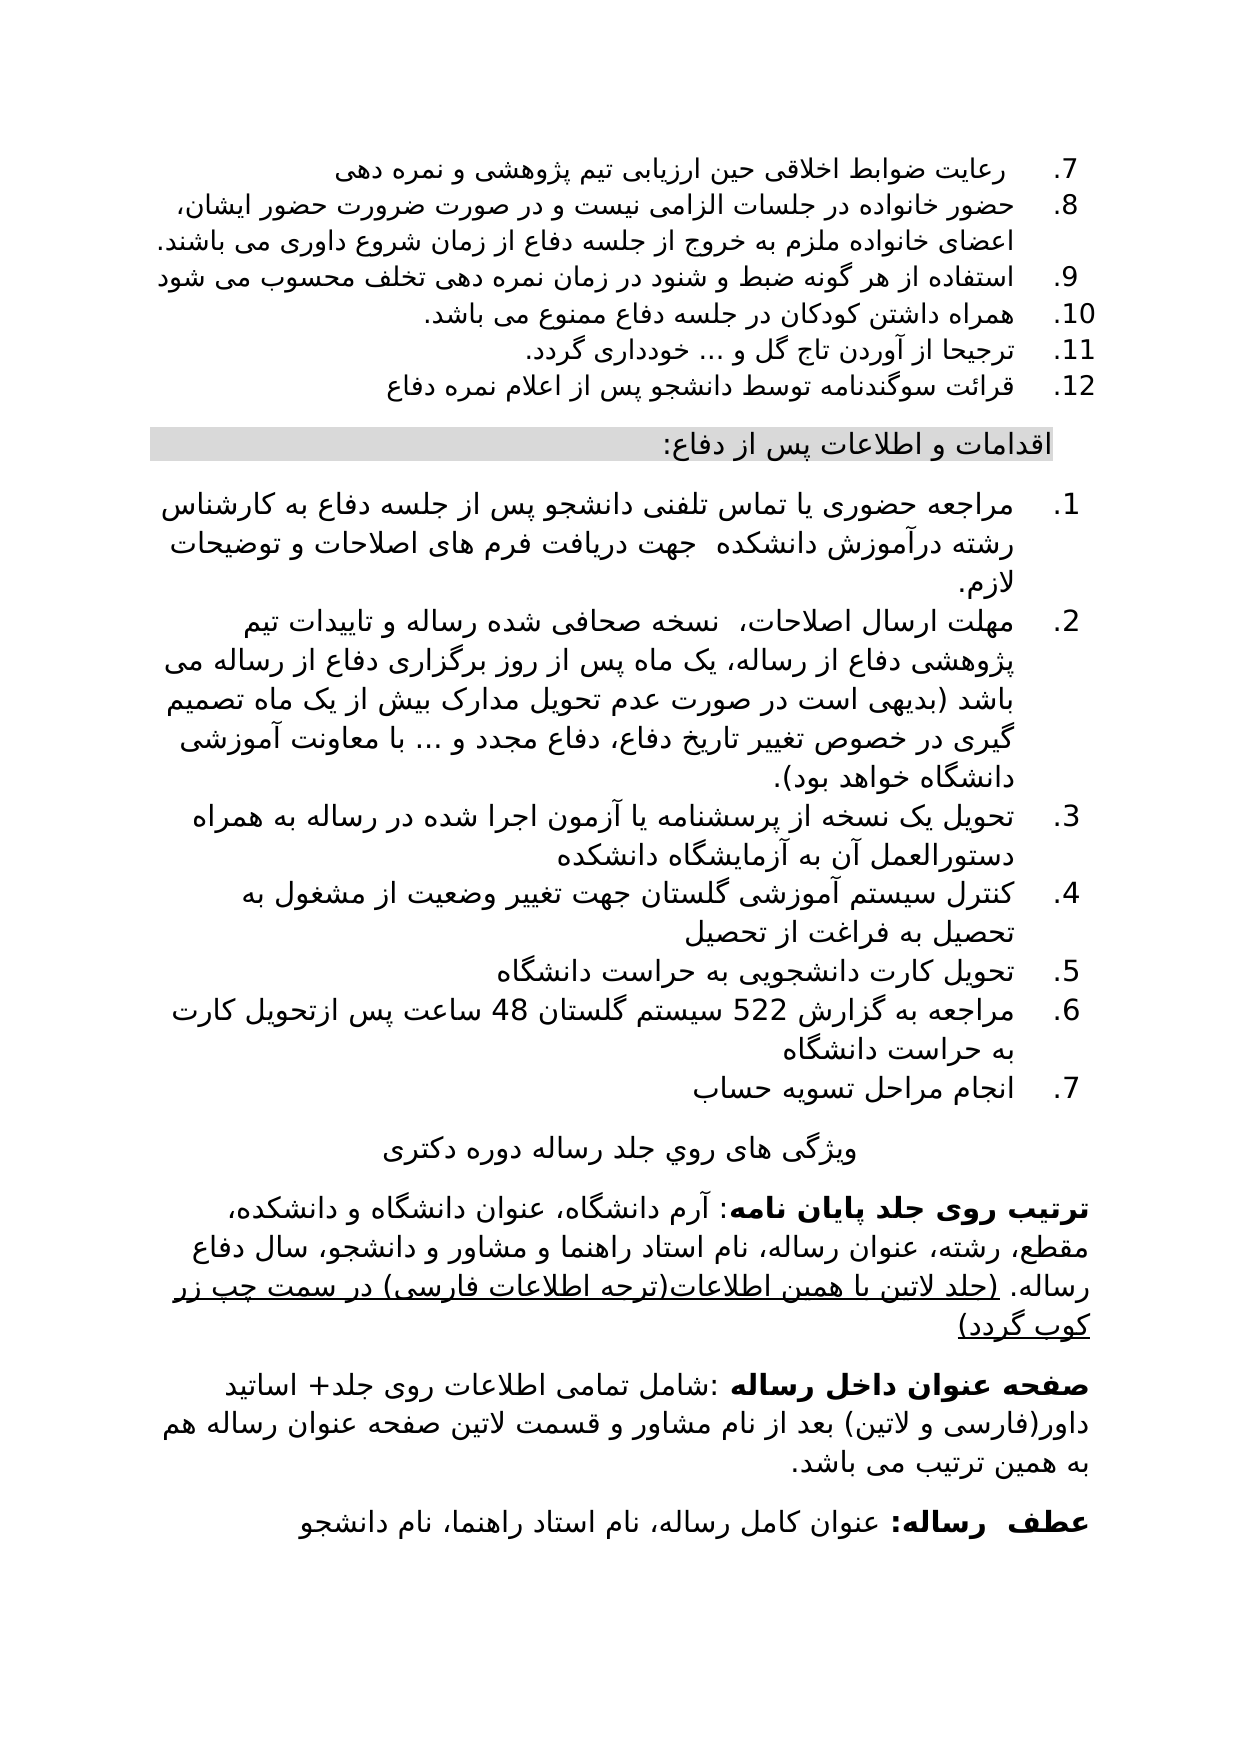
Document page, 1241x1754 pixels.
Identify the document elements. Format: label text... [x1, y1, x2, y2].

list استفاده از هر گونه ضبط و شنود در زمان نمره دهی تخلف محسوب می شود [150, 262, 1053, 293]
text ویژگی های روي جلد رساله دوره دکتری [150, 1131, 1090, 1165]
text ترتیب روی جلد پایان نامه: آرم دانشگاه، عنوان دانشگاه و دانشکده، مقطع، رشته، عنوان رساله، نام استاد راهنما و مشاور و دانشجو، سال دفاع رساله. (جلد لاتین با همین اطلاعات(ترجه اطلاعات فارسی) در سمت چپ زر کوب گردد) [150, 1191, 1090, 1342]
text صفحه عنوان داخل رساله :شامل تمامی اطلاعات روی جلد+ اساتید داور(فارسی و لاتین) بعد از نام مشاور و قسمت لاتین صفحه عنوان رساله هم به همین ترتیب می باشد. [150, 1368, 1090, 1480]
list کنترل سیستم آموزشی گلستان جهت تغییر وضعیت از مشغول به تحصیل به فراغت از تحصیل [150, 877, 1053, 950]
list مراجعه به گزارش 522 سیستم گلستان 48 ساعت پس ازتحویل کارت به حراست دانشگاه [150, 994, 1053, 1067]
text عطف رساله: عنوان کامل رساله، نام استاد راهنما، نام دانشجو [150, 1506, 1090, 1539]
list تحویل کارت دانشجویی به حراست دانشگاه [150, 955, 1053, 989]
list قرائت سوگندنامه توسط دانشجو پس از اعلام نمره دفاع [150, 370, 1053, 402]
list تحویل یک نسخه از پرسشنامه یا آزمون اجرا شده در رساله به همراه دستورالعمل آن به آزمایشگاه دانشکده [150, 799, 1053, 872]
list رعایت ضوابط اخلاقی حین ارزیابی تیم پژوهشی و نمره دهی [150, 153, 1053, 184]
list مهلت ارسال اصلاحات، نسخه صحافی شده رساله و تاییدات تیم پژوهشی دفاع از رساله، یک ماه پس از روز برگزاری دفاع از رساله می باشد (بدیهی است در صورت عدم تحویل مدارک بیش از یک ماه تصمیم گیری در خصوص تغییر تاریخ دفاع، دفاع مجدد و ... با معاونت آموزشی دانشگاه خواهد بود). [150, 604, 1053, 794]
list همراه داشتن کودکان در جلسه دفاع ممنوع می باشد. [150, 298, 1053, 329]
list انجام مراحل تسویه حساب [150, 1072, 1053, 1106]
text اقدامات و اطلاعات پس از دفاع: [150, 427, 1053, 461]
list مراجعه حضوری یا تماس تلفنی دانشجو پس از جلسه دفاع به کارشناس رشته درآموزش دانشکده جهت دریافت فرم های اصلاحات و توضیحات لازم. [150, 487, 1053, 599]
list ترجیحا از آوردن تاج گل و ... خودداری گردد. [150, 334, 1053, 366]
list حضور خانواده در جلسات الزامی نیست و در صورت ضرورت حضور ایشان، اعضای خانواده ملزم به خروج از جلسه دفاع از زمان شروع داوری می باشند. [150, 189, 1053, 257]
